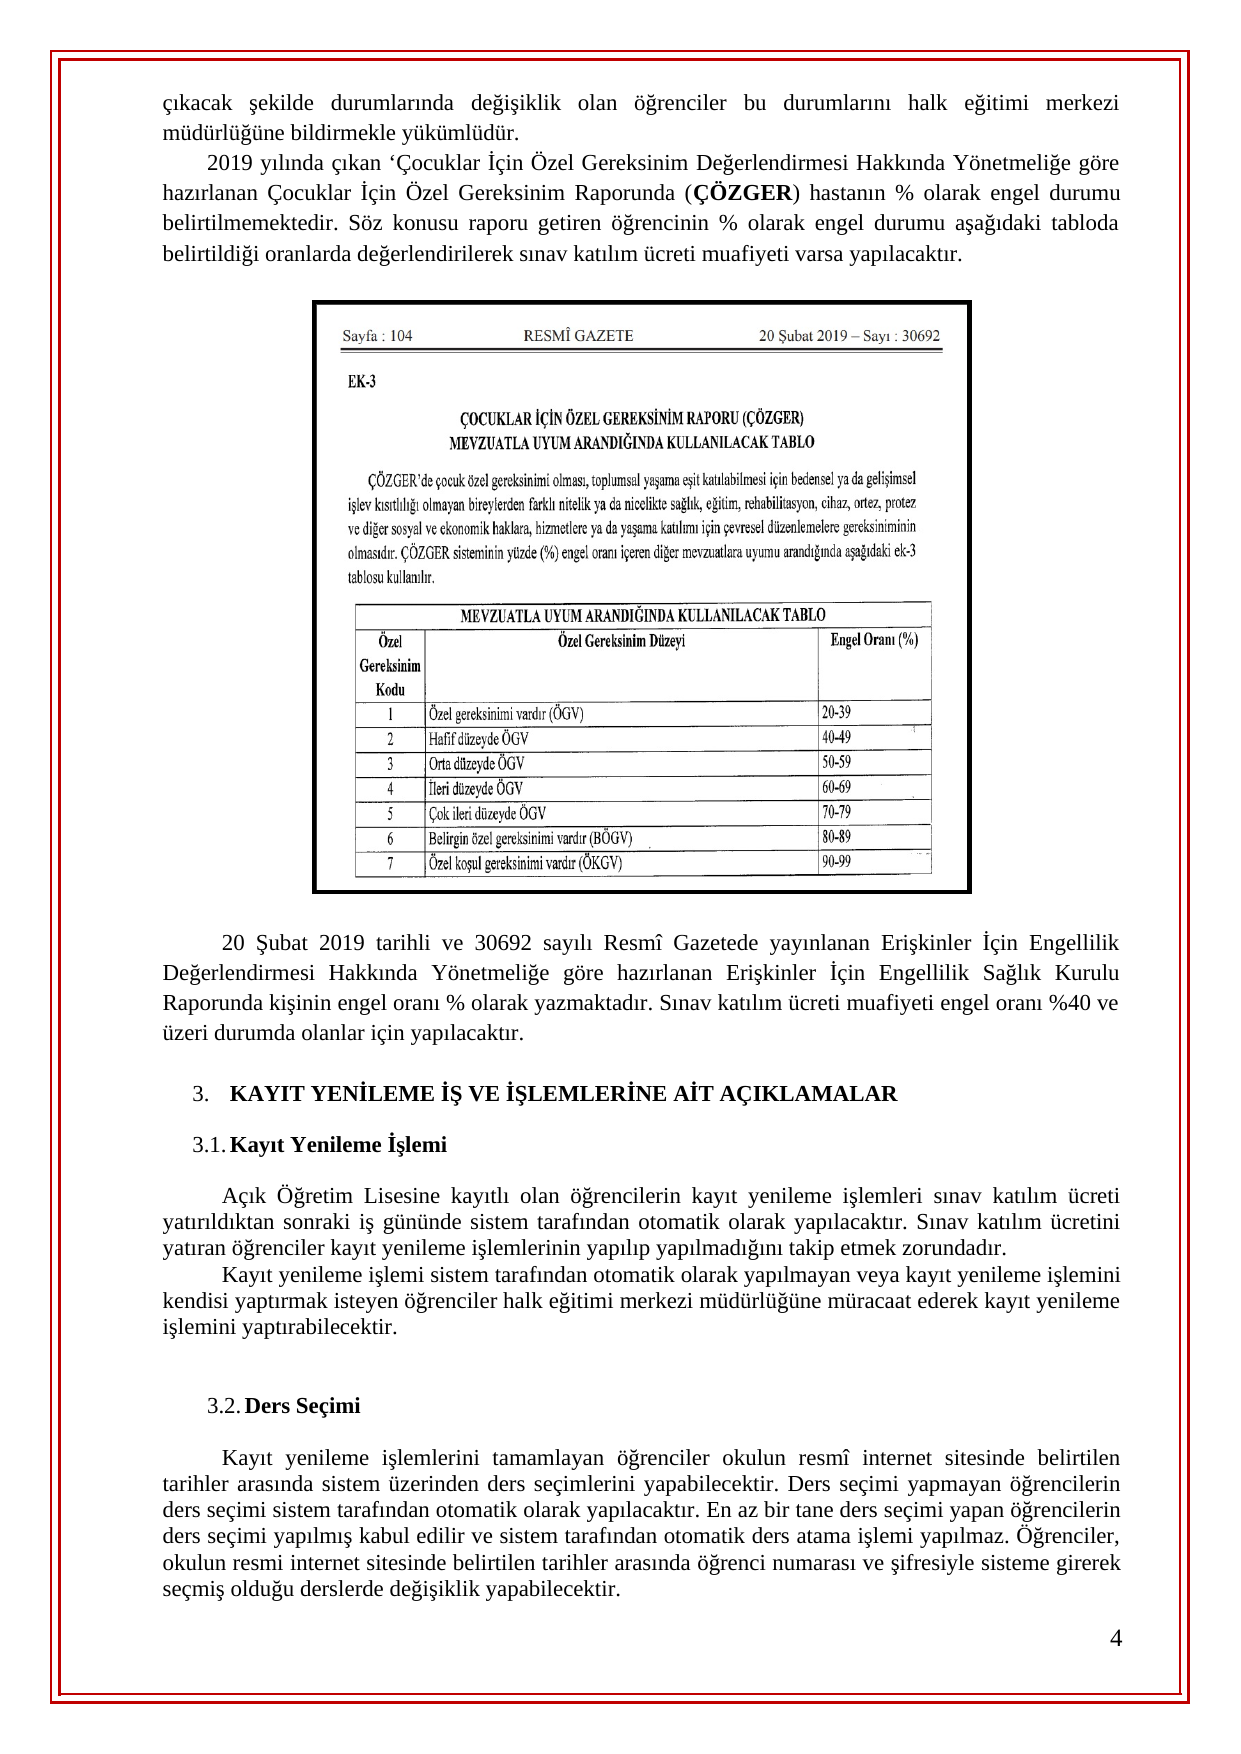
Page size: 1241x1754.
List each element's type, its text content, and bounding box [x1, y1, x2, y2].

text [162, 89, 1121, 145]
text 20 Şubat 2019 tarihli ve 30692 sayılı Resmî Gazetede yayınlanan Erişkinler İçin Engellilik Değerlendirmesi Hakkında Yönetmeliğe göre hazırlanan Erişkinler İçin Engellilik Sağlık Kurulu Raporunda kişinin engel oranı % olarak yazmaktadır. Sınav katılım ücreti muafiyeti engel oranı %40 ve üzeri durumda olanlar için yapılacaktır. [162, 928, 1121, 1046]
picture [316, 304, 967, 890]
subtitle Kayıt Yenileme İşlemi [192, 1131, 1122, 1157]
subtitle Ders Seçimi [207, 1392, 1122, 1419]
text 2019 yılında çıkan ‘Çocuklar İçin Özel Gereksinim Değerlendirmesi Hakkında Yönetmeliğe göre hazırlanan Çocuklar İçin Özel Gereksinim Raporunda (ÇÖZGER) hastanın % olarak engel durumu belirtilmemektedir. Söz konusu raporu getiren öğrencinin % olarak engel durumu aşağıdaki tabloda belirtildiği oranlarda değerlendirilerek sınav katılım ücreti muafiyeti varsa yapılacaktır. [162, 149, 1121, 266]
subtitle KAYIT YENİLEME İŞ VE İŞLEMLERİNE AİT AÇIKLAMALAR [192, 1079, 1122, 1106]
text Kayıt yenileme işlemlerini tamamlayan öğrenciler okulun resmî internet sitesinde belirtilen tarihler arasında sistem üzerinden ders seçimlerini yapabilecektir. Ders seçimi yapmayan öğrencilerin ders seçimi sistem tarafından otomatik olarak yapılacaktır. En az bir tane ders seçimi yapan öğrencilerin ders seçimi yapılmış kabul edilir ve sistem tarafından otomatik ders atama işlemi yapılmaz. Öğrenciler, okulun resmi internet sitesinde belirtilen tarihler arasında öğrenci numarası ve şifresiyle sisteme girerek seçmiş olduğu derslerde değişiklik yapabilecektir. [162, 1443, 1122, 1602]
text Açık Öğretim Lisesine kayıtlı olan öğrencilerin kayıt yenileme işlemleri sınav katılım ücreti yatırıldıktan sonraki iş gününde sistem tarafından otomatik olarak yapılacaktır. Sınav katılım ücretini yatıran öğrenciler kayıt yenileme işlemlerinin yapılıp yapılmadığını takip etmek zorundadır. [162, 1182, 1122, 1261]
text Kayıt yenileme işlemi sistem tarafından otomatik olarak yapılmayan veya kayıt yenileme işlemini kendisi yaptırmak isteyen öğrenciler halk eğitimi merkezi müdürlüğüne müracaat ederek kayıt yenileme işlemini yaptırabilecektir. [162, 1261, 1122, 1340]
